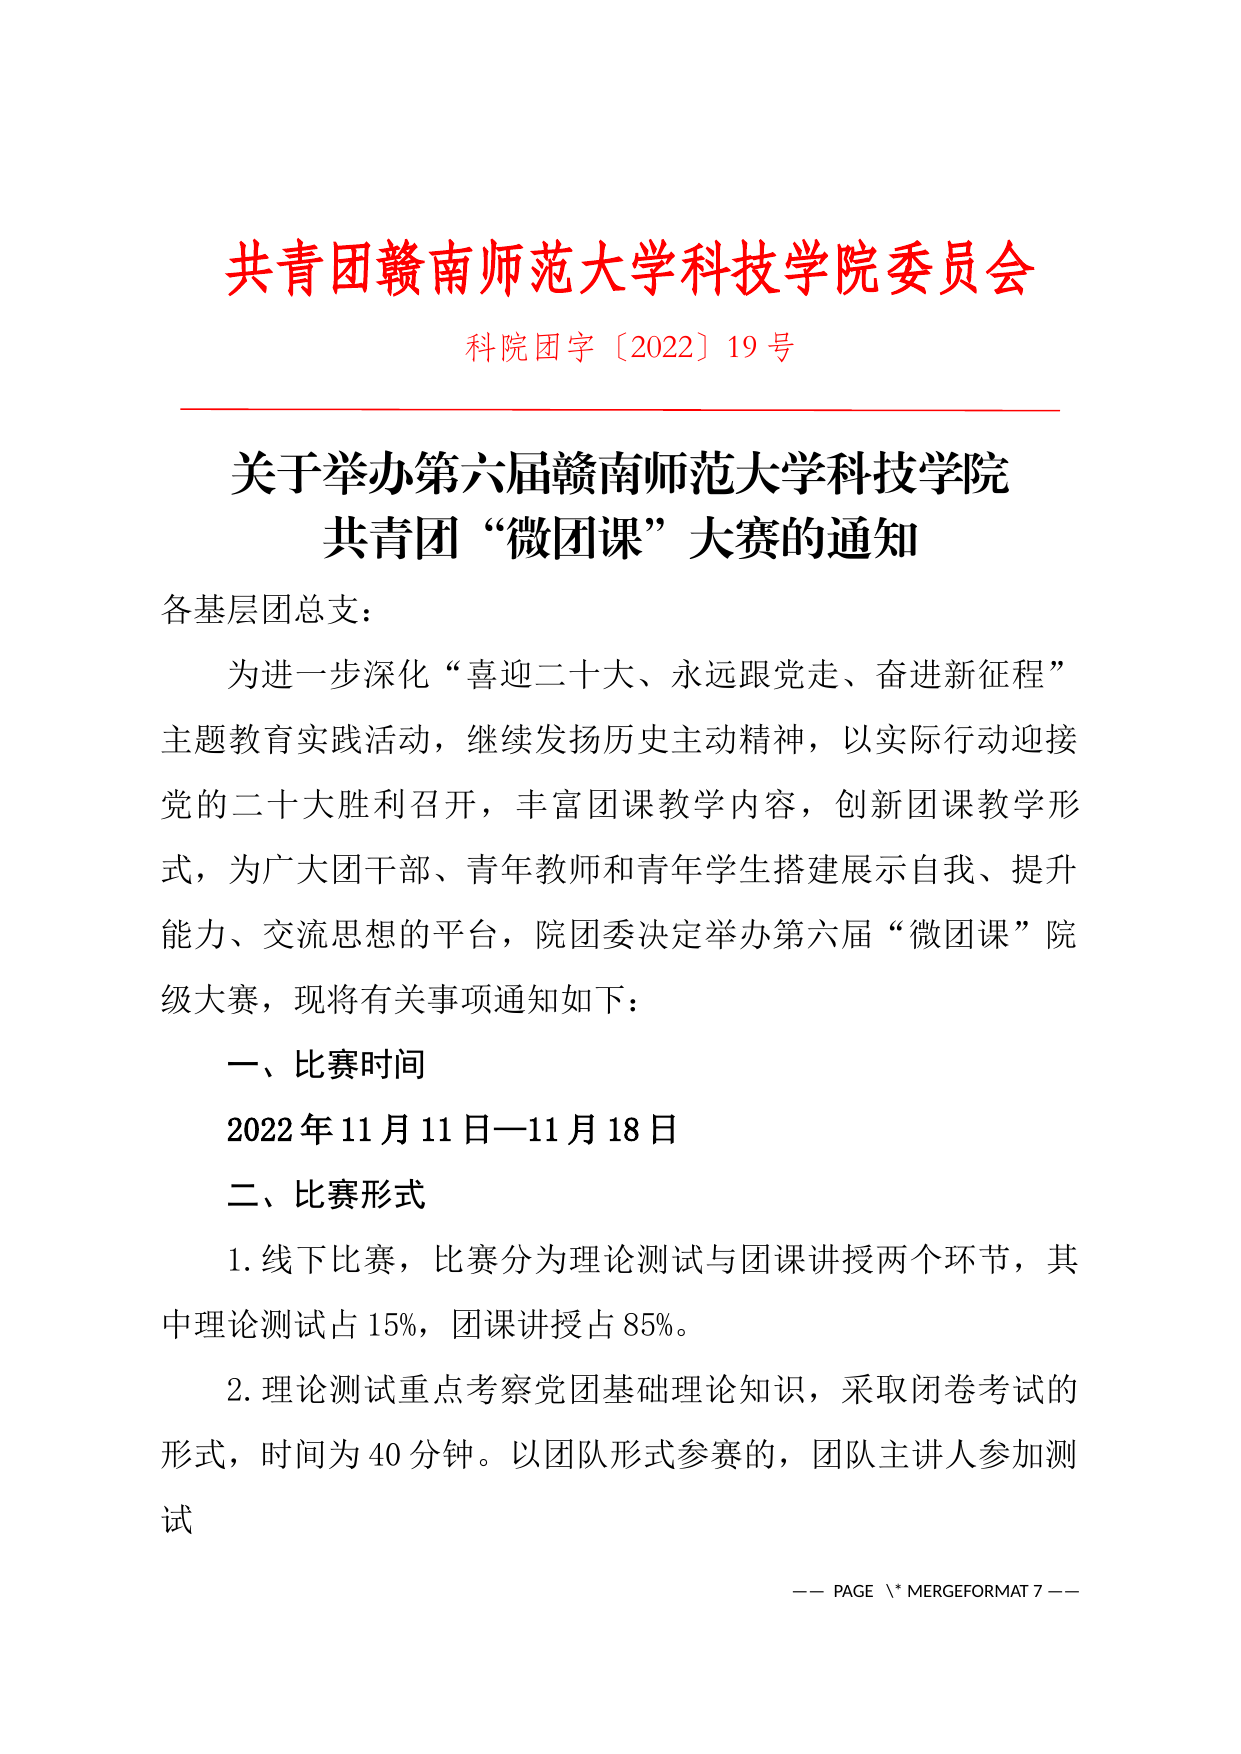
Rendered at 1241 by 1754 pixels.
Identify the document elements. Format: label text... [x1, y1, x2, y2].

text 关于举办第六届赣南师范大学科技学院 [159, 444, 1081, 509]
text 2022年11月11日—11月18日 [159, 1094, 1081, 1159]
text 各基层团总支： [159, 574, 1081, 639]
text 为进一步深化“喜迎二十大、永远跟党走、奋进新征程”主题教育实践活动，继续发扬历史主动精神，以实际行动迎接党的二十大胜利召开，丰富团课教学内容，创新团课教学形式，为广大团干部、青年教师和青年学生搭建展示自我、提升能力、交流思想的平台，院团委决定举办第六届“微团课”院级大赛，现将有关事项通知如下： [159, 639, 1081, 1029]
text 二、比赛形式 [159, 1159, 1081, 1224]
text 一、比赛时间 [159, 1029, 1081, 1094]
text 2.理论测试重点考察党团基础理论知识，采取闭卷考试的形式，时间为40分钟。以团队形式参赛的，团队主讲人参加测试 [159, 1354, 1081, 1549]
text 共青团“微团课”大赛的通知 [159, 509, 1081, 574]
text 共青团赣南师范大学科技学院委员会 [159, 217, 1081, 314]
text 1.线下比赛，比赛分为理论测试与团课讲授两个环节，其中理论测试占15%，团课讲授占85%。 [159, 1224, 1081, 1354]
text 科院团字〔2022〕19号 [159, 314, 1081, 379]
